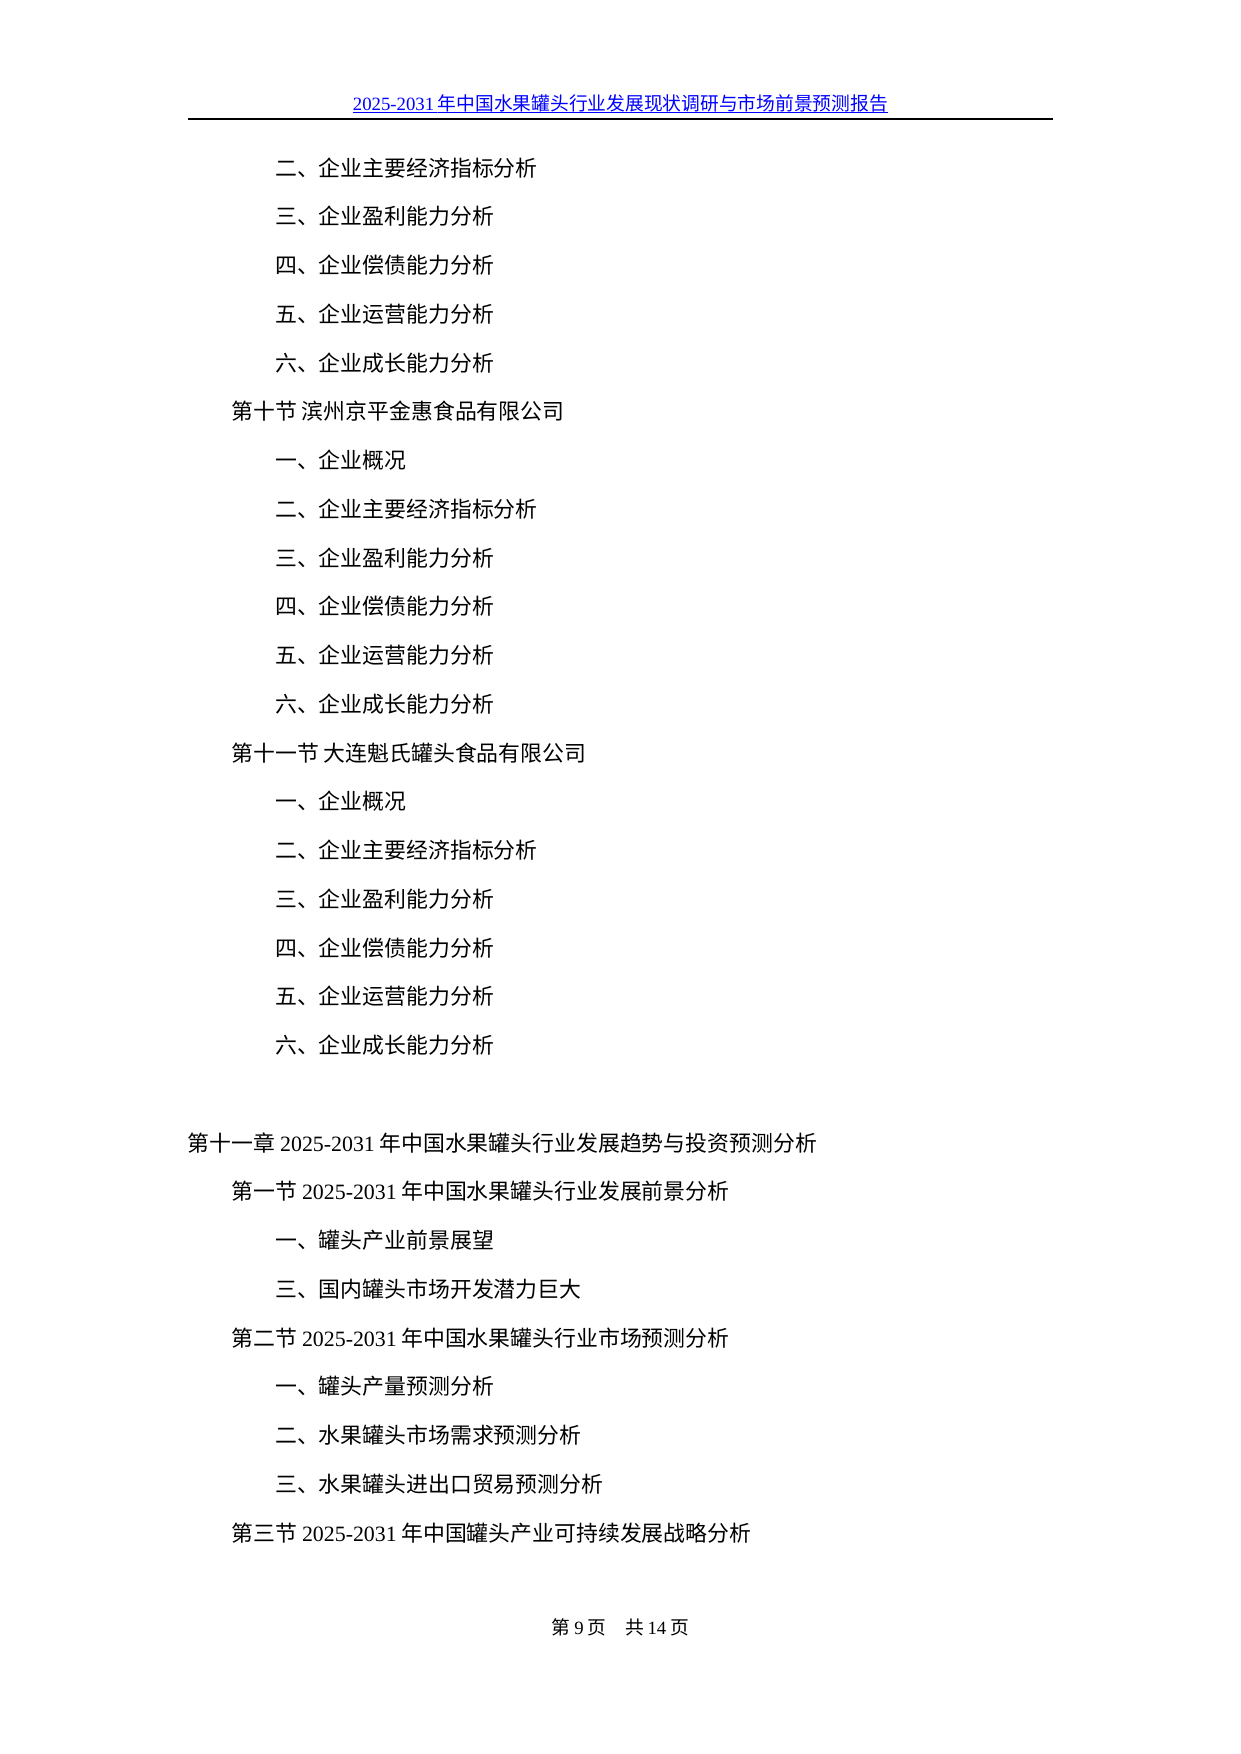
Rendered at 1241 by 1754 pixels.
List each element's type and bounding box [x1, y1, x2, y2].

text [187, 150, 1053, 1548]
